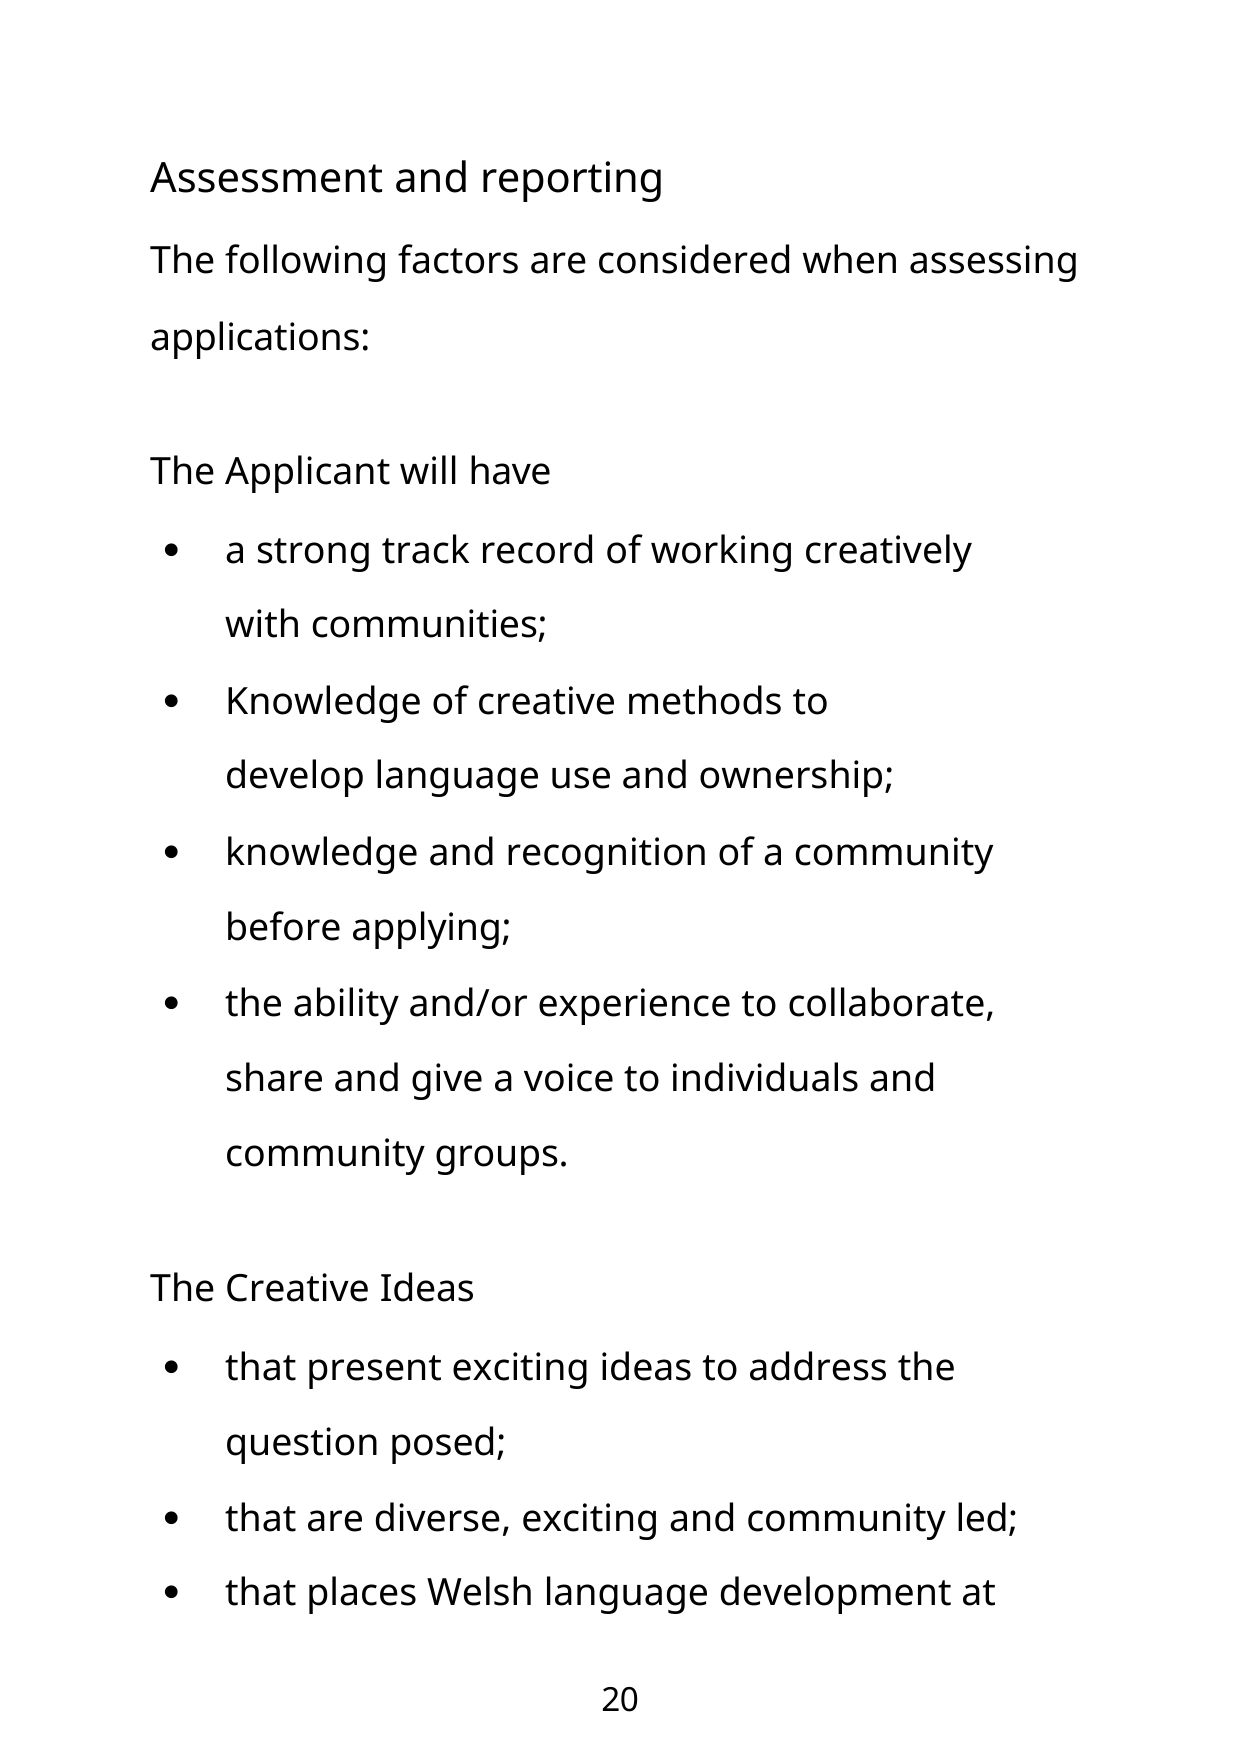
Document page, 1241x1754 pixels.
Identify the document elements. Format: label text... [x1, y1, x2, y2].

list that present exciting ideas to address the question posed; [165, 1341, 1073, 1466]
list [165, 1565, 1033, 1616]
text The Creative Ideas [150, 1261, 1180, 1312]
subtitle Assessment and reporting [150, 148, 1180, 205]
list a strong track record of working creatively with communities; [165, 523, 1012, 648]
list Knowledge of creative methods to develop language use and ownership; [165, 674, 943, 799]
text The following factors are considered when assessing applications: [150, 234, 1180, 361]
list the ability and/or experience to collaborate, share and give a voice to individuals and community groups. [165, 977, 1057, 1178]
text The Applicant will have [150, 444, 1180, 495]
list knowledge and recognition of a community before applying; [165, 825, 1074, 951]
list that are diverse, exciting and community led; [165, 1492, 1180, 1543]
